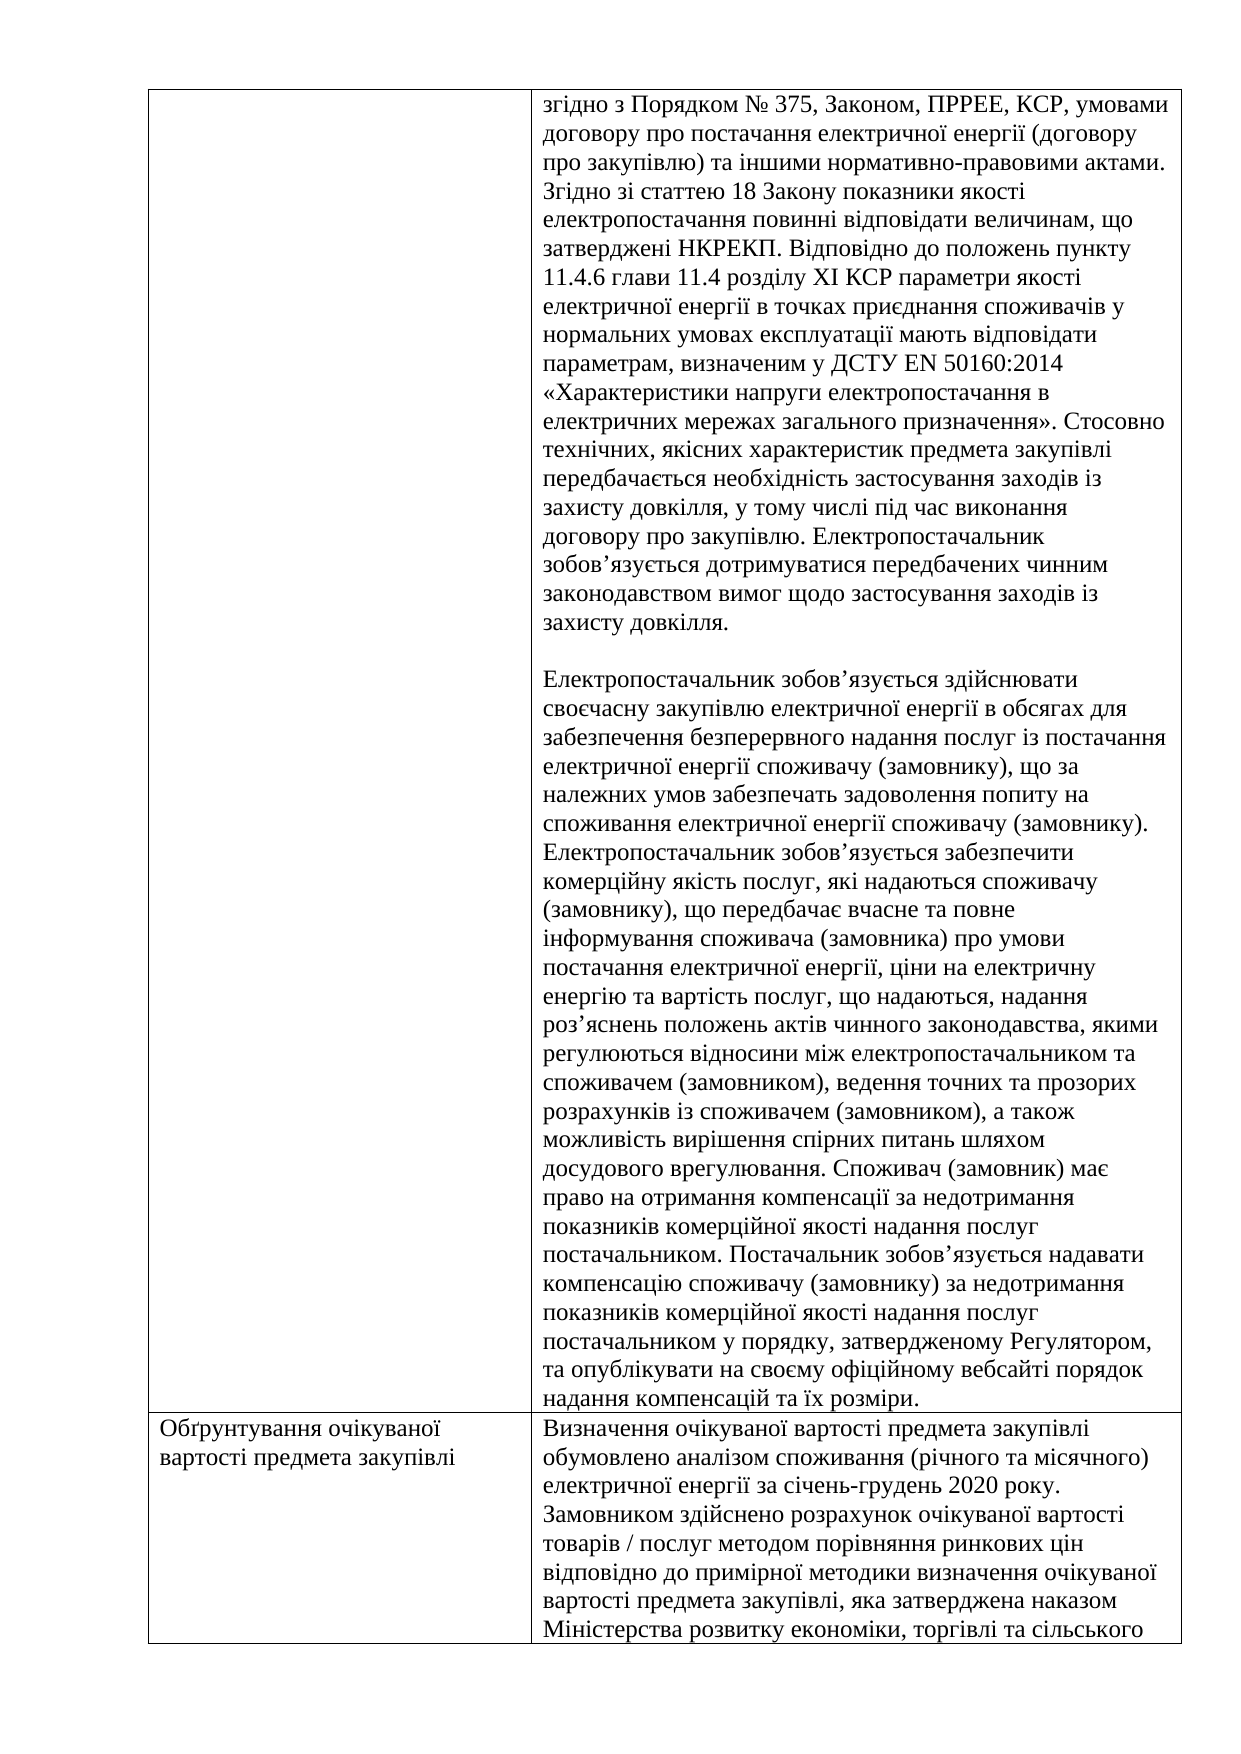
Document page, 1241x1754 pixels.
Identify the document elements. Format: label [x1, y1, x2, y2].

table_cell [532, 1413, 1181, 1643]
table_cell [532, 90, 1181, 1412]
table_cell [149, 1413, 531, 1643]
table_cell [149, 90, 531, 1412]
